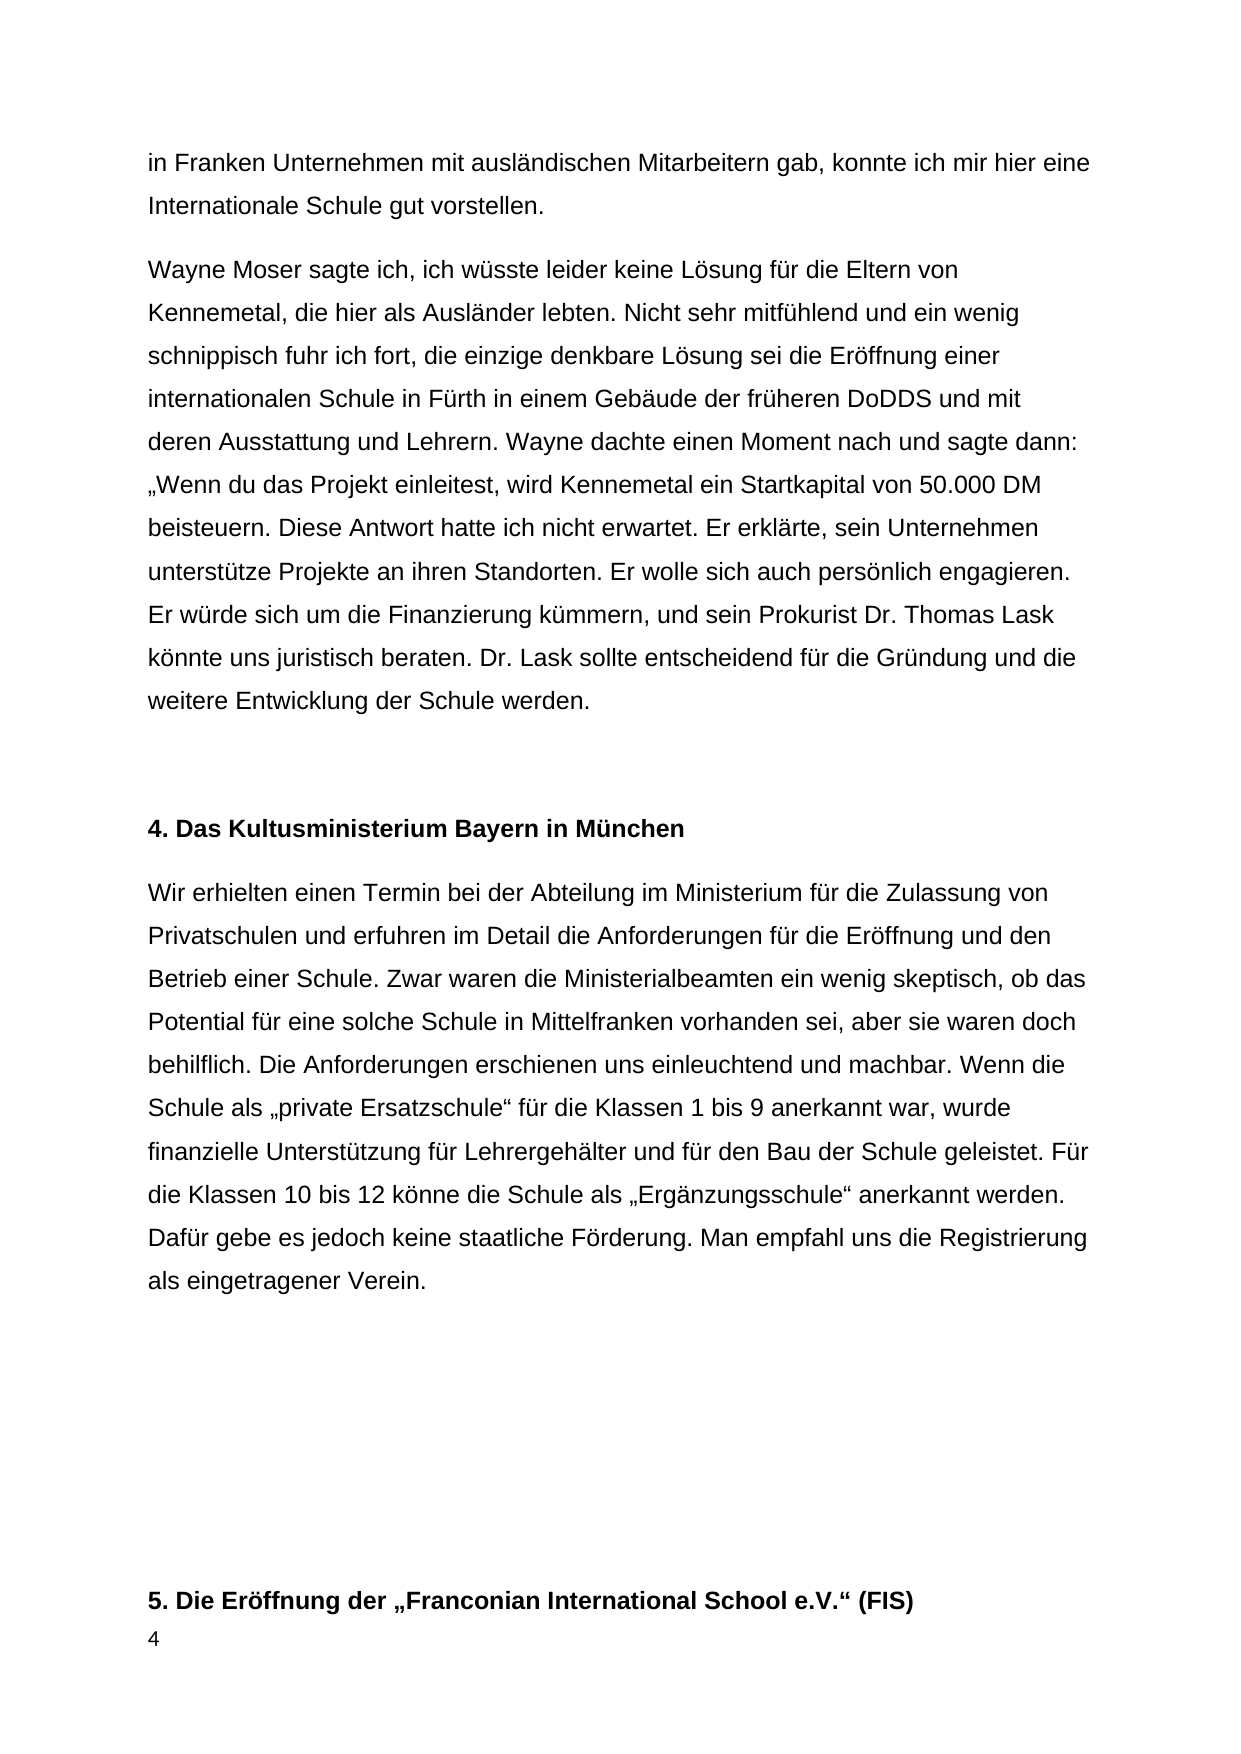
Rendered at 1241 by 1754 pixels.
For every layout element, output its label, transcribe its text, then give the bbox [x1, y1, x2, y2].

text 4. Das Kultusministerium Bayern in München [148, 814, 1093, 843]
text Wir erhielten einen Termin bei der Abteilung im Ministerium für die Zulassung von Privatschulen und erfuhren im Detail die Anforderungen für die Eröffnung und den Betrieb einer Schule. Zwar waren die Ministerialbeamten ein wenig skeptisch, ob das Potential für eine solche Schule in Mittelfranken vorhanden sei, aber sie waren doch behilflich. Die Anforderungen erschienen uns einleuchtend und machbar. Wenn die Schule als „private Ersatzschule“ für die Klassen 1 bis 9 anerkannt war, wurde finanzielle Unterstützung für Lehrergehälter und für den Bau der Schule geleistet. Für die Klassen 10 bis 12 könne die Schule als „Ergänzungsschule“ anerkannt werden. Dafür gebe es jedoch keine staatliche Förderung. Man empfahl uns die Registrierung als eingetragener Verein. [148, 878, 1093, 1295]
text 5. Die Eröffnung der „Franconian International School e.V.“ (FIS) [148, 1586, 1093, 1614]
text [148, 148, 1093, 219]
text Wayne Moser sagte ich, ich wüsste leider keine Lösung für die Eltern von Kennemetal, die hier als Ausländer lebten. Nicht sehr mitfühlend und ein wenig schnippisch fuhr ich fort, die einzige denkbare Lösung sei die Eröffnung einer internationalen Schule in Fürth in einem Gebäude der früheren DoDDS und mit deren Ausstattung und Lehrern. Wayne dachte einen Moment nach und sagte dann: „Wenn du das Projekt einleitest, wird Kennemetal ein Startkapital von 50.000 DM beisteuern. Diese Antwort hatte ich nicht erwartet. Er erklärte, sein Unternehmen unterstütze Projekte an ihren Standorten. Er wolle sich auch persönlich engagieren. Er würde sich um die Finanzierung kümmern, und sein Prokurist Dr. Thomas Lask könnte uns juristisch beraten. Dr. Lask sollte entscheidend für die Gründung und die weitere Entwicklung der Schule werden. [148, 255, 1093, 715]
